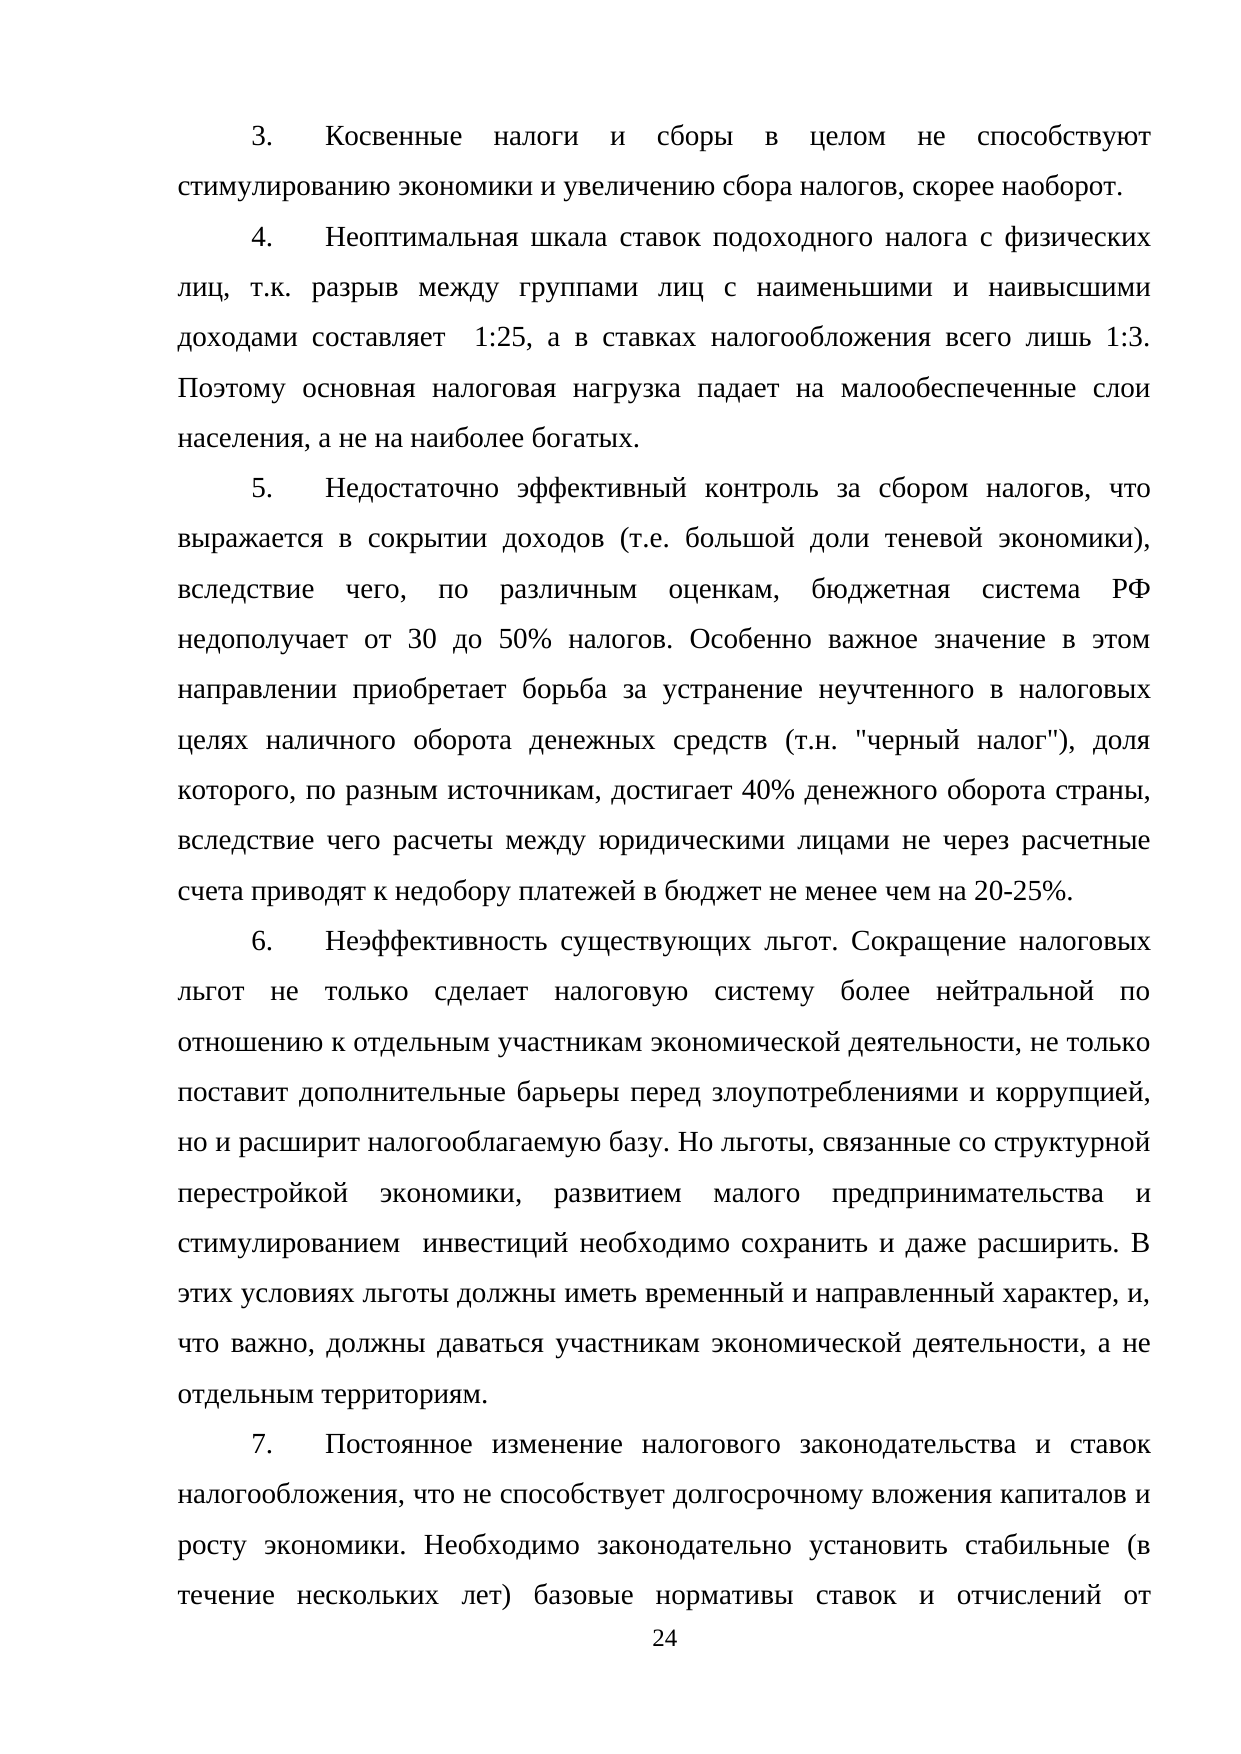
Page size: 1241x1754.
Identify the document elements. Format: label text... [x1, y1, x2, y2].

list Неэффективность существующих льгот. Сокращение налоговых льгот не только сделает налоговую систему более нейтральной по отношению к отдельным участникам экономической деятельности, не только поставит дополнительные барьеры перед злоупотреблениями и коррупцией, но и расширит налогооблагаемую базу. Но льготы, связанные со структурной перестройкой экономики, развитием малого предпринимательства и стимулированием инвестиций необходимо сохранить и даже расширить. В этих условиях льготы должны иметь временный и направленный характер, и, что важно, должны даваться участникам экономической деятельности, а не отдельным территориям. [177, 923, 1152, 1409]
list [177, 1426, 1152, 1611]
list Недостаточно эффективный контроль за сбором налогов, что выражается в сокрытии доходов (т.е. большой доли теневой экономики), вследствие чего, по различным оценкам, бюджетная система РФ недополучает от 30 до 50% налогов. Особенно важное значение в этом направлении приобретает борьба за устранение неучтенного в налоговых целях наличного оборота денежных средств (т.н. "черный налог"), доля которого, по разным источникам, достигает 40% денежного оборота страны, вследствие чего расчеты между юридическими лицами не через расчетные счета приводят к недобору платежей в бюджет не менее чем на 20-25%. [177, 470, 1152, 906]
list Косвенные налоги и сборы в целом не способствуют стимулированию экономики и увеличению сбора налогов, скорее наоборот. [177, 118, 1152, 202]
list Неоптимальная шкала ставок подоходного налога с физических лиц, т.к. разрыв между группами лиц с наименьшими и наивысшими доходами составляет 1:25, а в ставках налогообложения всего лишь 1:3. Поэтому основная налоговая нагрузка падает на малообеспеченные слои населения, а не на наиболее богатых. [177, 219, 1152, 453]
